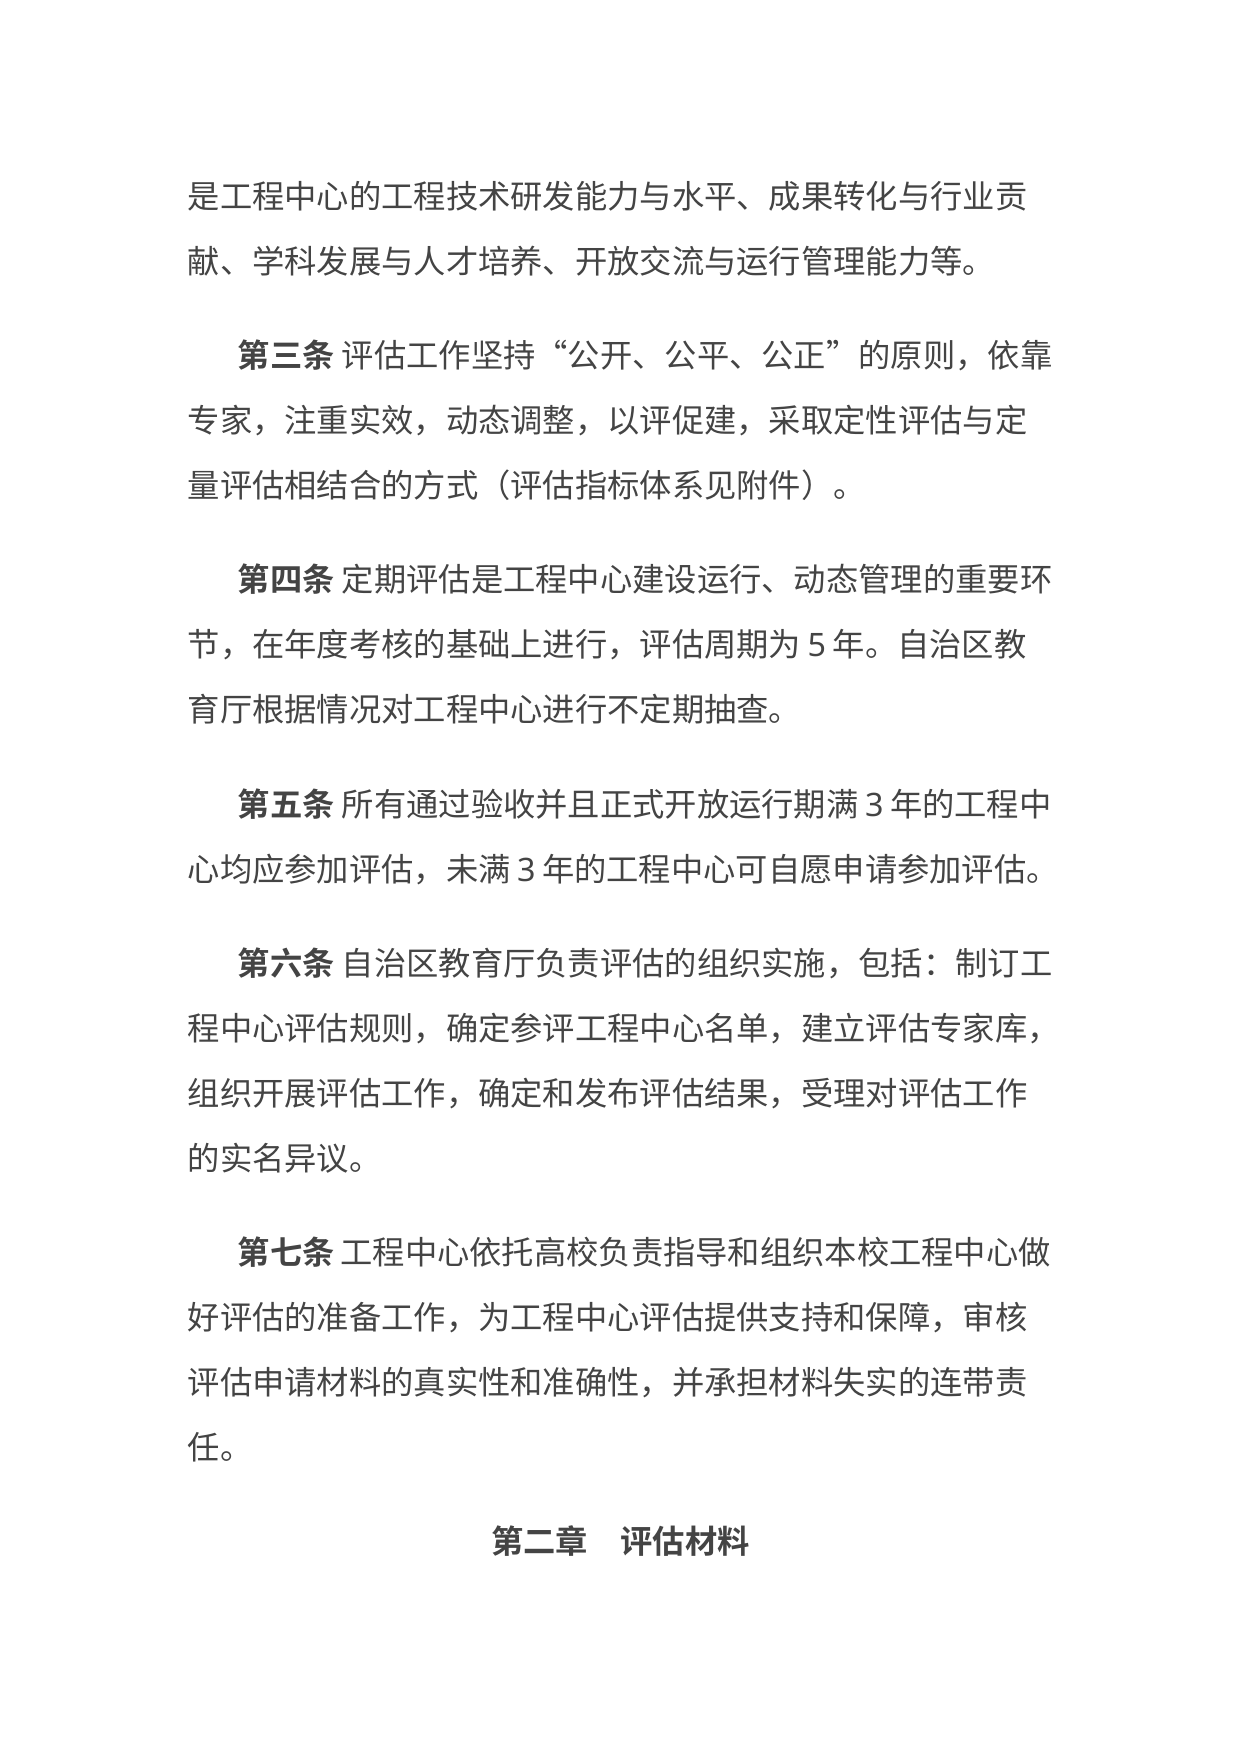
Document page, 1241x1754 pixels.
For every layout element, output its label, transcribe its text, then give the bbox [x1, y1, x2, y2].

text 第三条 评估工作坚持“公开、公平、公正”的原则，依靠专家，注重实效，动态调整，以评促建，采取定性评估与定量评估相结合的方式（评估指标体系见附件）。 [187, 321, 1053, 516]
text 第五条 所有通过验收并且正式开放运行期满3年的工程中心均应参加评估，未满3年的工程中心可自愿申请参加评估。 [187, 769, 1053, 899]
text 第七条 工程中心依托高校负责指导和组织本校工程中心做好评估的准备工作，为工程中心评估提供支持和保障，审核评估申请材料的真实性和准确性，并承担材料失实的连带责任。 [187, 1218, 1053, 1478]
text 第二章 评估材料 [187, 1507, 1053, 1572]
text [187, 162, 1053, 292]
text 第六条 自治区教育厅负责评估的组织实施，包括：制订工程中心评估规则，确定参评工程中心名单，建立评估专家库，组织开展评估工作，确定和发布评估结果，受理对评估工作的实名异议。 [187, 929, 1053, 1189]
text 第四条 定期评估是工程中心建设运行、动态管理的重要环节，在年度考核的基础上进行，评估周期为5年。自治区教育厅根据情况对工程中心进行不定期抽查。 [187, 545, 1053, 740]
